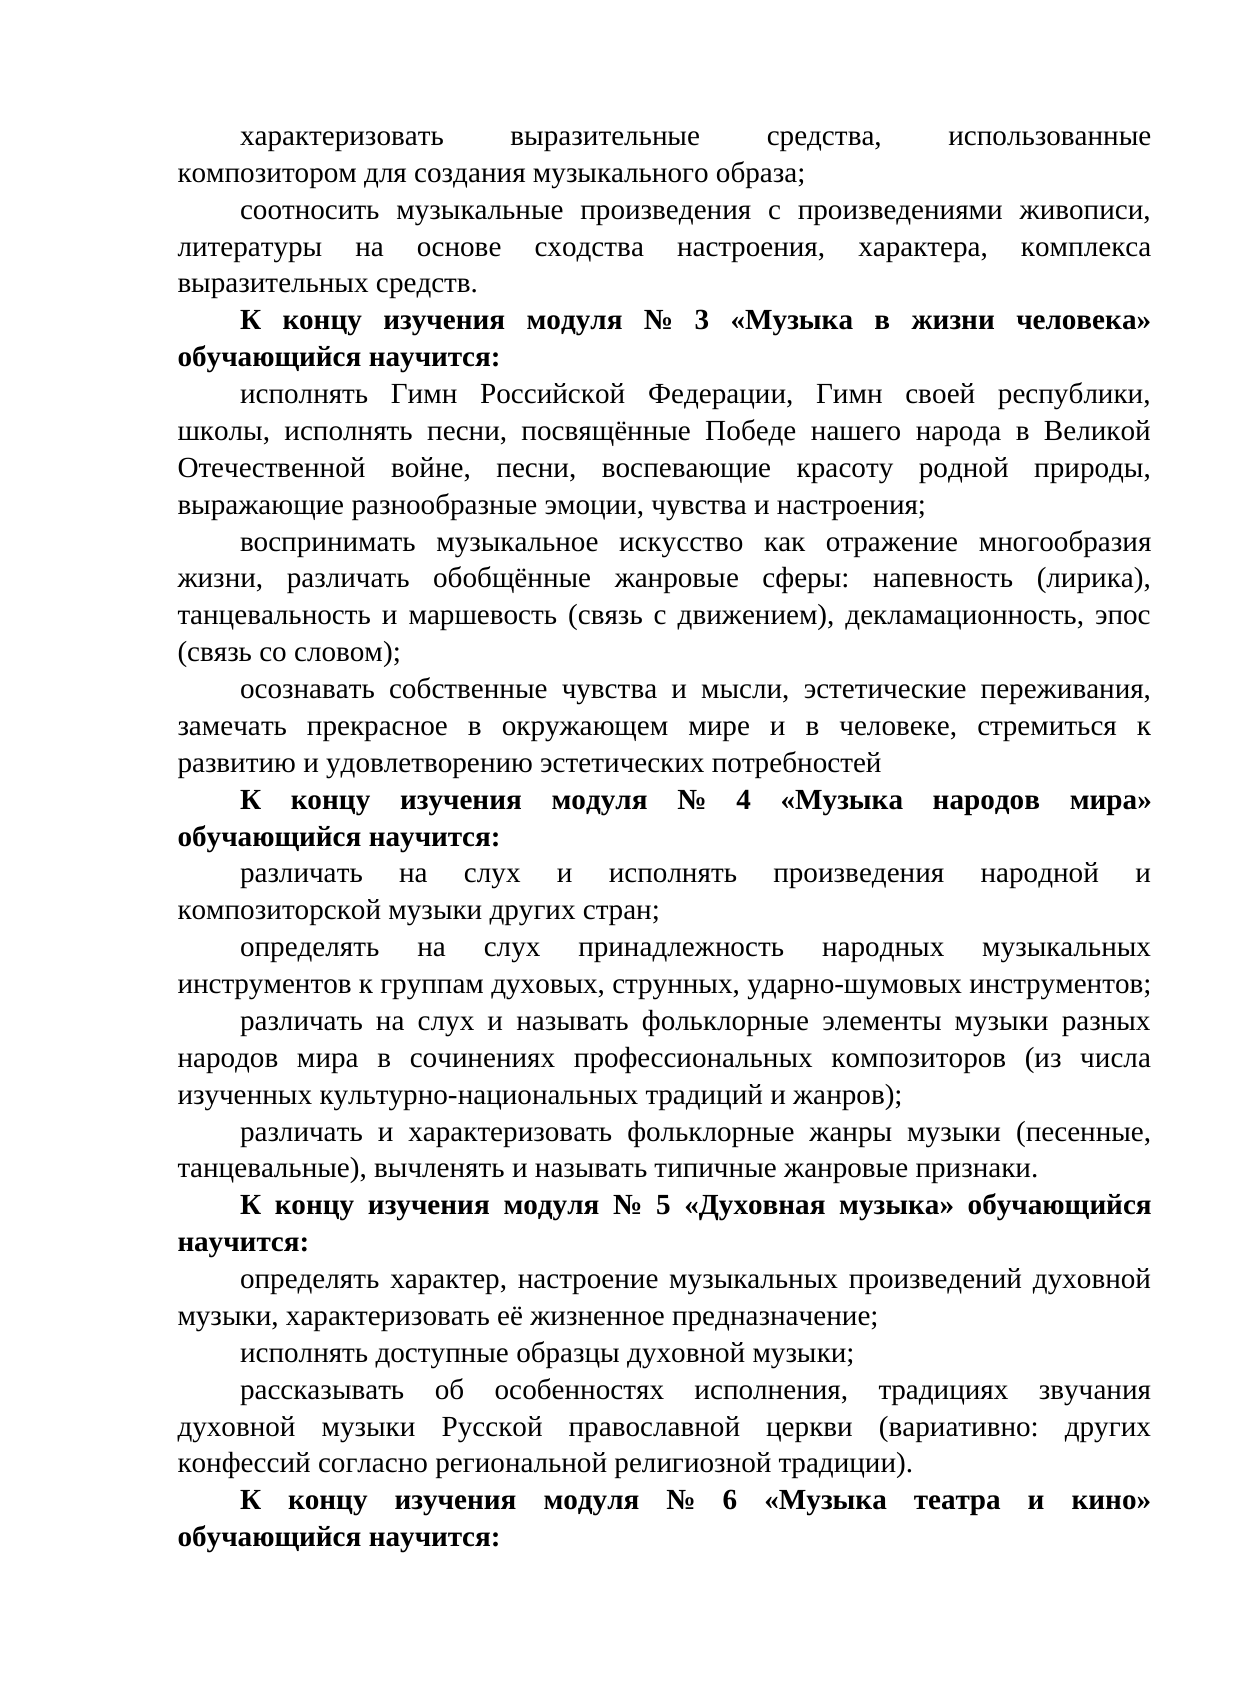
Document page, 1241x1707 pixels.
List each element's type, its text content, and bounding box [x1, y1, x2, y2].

text различать на слух и исполнять произведения народной и композиторской музыки других стран; [177, 856, 1152, 926]
text исполнять доступные образцы духовной музыки; [177, 1335, 1152, 1368]
text определять характер, настроение музыкальных произведений духовной музыки, характеризовать её жизненное предназначение; [177, 1261, 1152, 1332]
text К концу изучения модуля № 5 «Духовная музыка» обучающийся научится: [177, 1187, 1152, 1258]
text К концу изучения модуля № 4 «Музыка народов мира» обучающийся научится: [177, 782, 1152, 852]
text исполнять Гимн Российской Федерации, Гимн своей республики, школы, исполнять песни, посвящённые Победе нашего народа в Великой Отечественной войне, песни, воспевающие красоту родной природы, выражающие разнообразные эмоции, чувства и настроения; [177, 376, 1152, 520]
text определять на слух принадлежность народных музыкальных инструментов к группам духовых, струнных, ударно-шумовых инструментов; [177, 929, 1152, 1000]
text К концу изучения модуля № 6 «Музыка театра и кино» обучающийся научится: [177, 1482, 1152, 1553]
text рассказывать об особенностях исполнения, традициях звучания духовной музыки Русской православной церкви (вариативно: других конфессий согласно региональной религиозной традиции). [177, 1372, 1152, 1479]
text характеризовать выразительные средства, использованные композитором для создания музыкального образа; [177, 118, 1152, 188]
text различать и характеризовать фольклорные жанры музыки (песенные, танцевальные), вычленять и называть типичные жанровые признаки. [177, 1114, 1152, 1184]
text воспринимать музыкальное искусство как отражение многообразия жизни, различать обобщённые жанровые сферы: напевность (лирика), танцевальность и маршевость (связь с движением), декламационность, эпос (связь со словом); [177, 524, 1152, 668]
text различать на слух и называть фольклорные элементы музыки разных народов мира в сочинениях профессиональных композиторов (из числа изученных культурно-национальных традиций и жанров); [177, 1003, 1152, 1110]
text соотносить музыкальные произведения с произведениями живописи, литературы на основе сходства настроения, характера, комплекса выразительных средств. [177, 192, 1152, 299]
text осознавать собственные чувства и мысли, эстетические переживания, замечать прекрасное в окружающем мире и в человеке, стремиться к развитию и удовлетворению эстетических потребностей [177, 671, 1152, 778]
text К концу изучения модуля № 3 «Музыка в жизни человека» обучающийся научится: [177, 302, 1152, 373]
